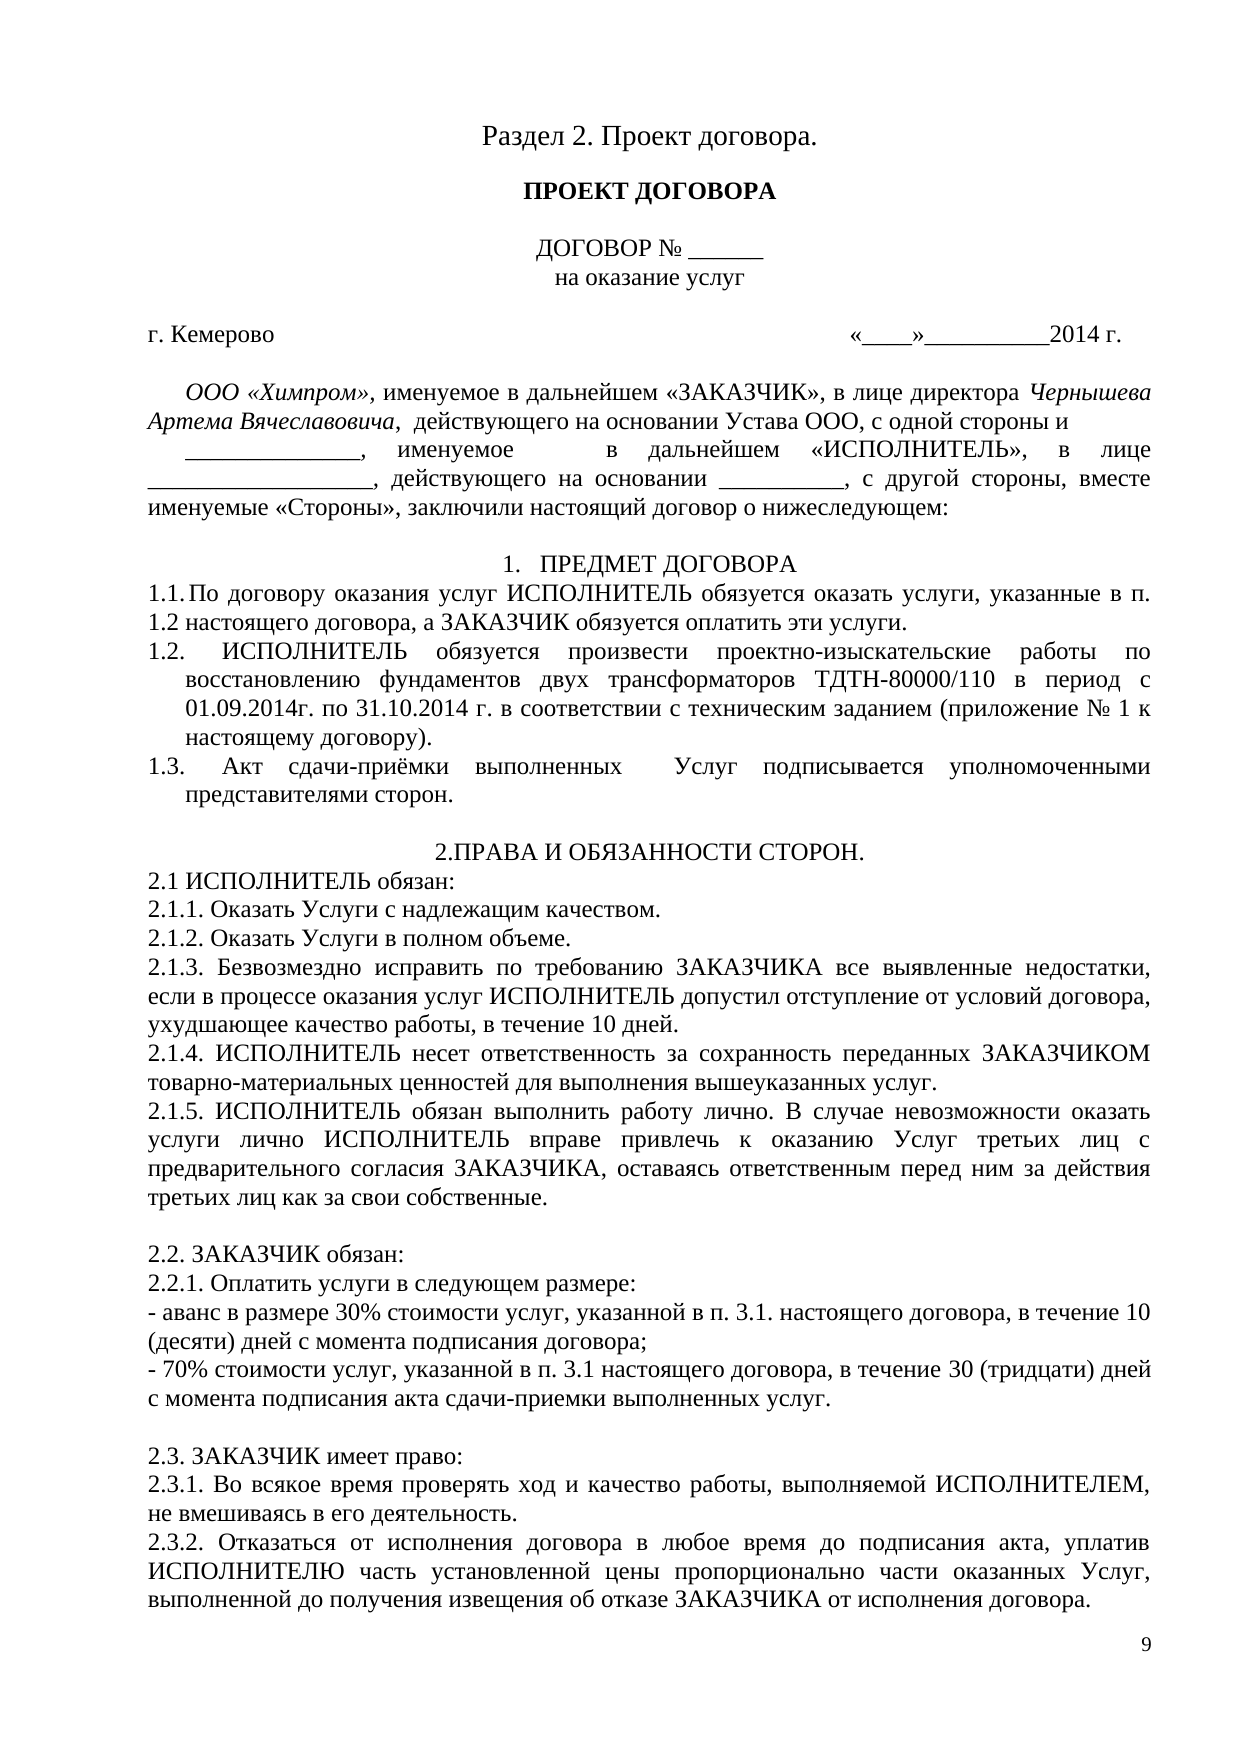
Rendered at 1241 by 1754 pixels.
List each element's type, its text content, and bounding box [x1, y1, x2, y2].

title ООО «Химпром», именуемое в дальнейшем «ЗАКАЗЧИК», в лице директора Чернышева Артема Вячеславовича, действующего на основании Устава ООО, с одной стороны и [148, 377, 1152, 434]
title 2.3.2. Отказаться от исполнения договора в любое время до подписания акта, уплатив ИСПОЛНИТЕЛЮ часть установленной цены пропорционально части оказанных Услуг, выполненной до получения извещения об отказе ЗАКАЗЧИКА от исполнения договора. [148, 1527, 1152, 1613]
title ______________, именуемое в дальнейшем «ИСПОЛНИТЕЛЬ», в лице __________________, действующего на основании __________, с другой стороны, вместе именуемые «Стороны», заключили настоящий договор о нижеследующем: [148, 434, 1152, 521]
title ИСПОЛНИТЕЛЬ обязуется произвести проектно-изыскательские работы по восстановлению фундаментов двух трансформаторов ТДТН-80000/110 в период с 01.09.2014г. по 31.10.2014 г. в соответствии с техническим заданием (приложение № 1 к настоящему договору). [148, 636, 1152, 751]
title 2.2. ЗАКАЗЧИК обязан: [148, 1239, 1152, 1268]
title 2.1.4. ИСПОЛНИТЕЛЬ несет ответственность за сохранность переданных ЗАКАЗЧИКОМ товарно-материальных ценностей для выполнения вышеуказанных услуг. [148, 1038, 1152, 1096]
title 2.3. ЗАКАЗЧИК имеет право: [148, 1441, 1152, 1469]
title на оказание услуг [148, 262, 1152, 291]
title ДОГОВОР № ______ [148, 233, 1152, 262]
subtitle Раздел 2. Проект договора. [148, 118, 1152, 152]
text ПРОЕКТ ДОГОВОРА [148, 176, 1152, 204]
title 2.1.2. Оказать Услуги в полном объеме. [148, 923, 1152, 952]
title 2.3.1. Во всякое время проверять ход и качество работы, выполняемой ИСПОЛНИТЕЛЕМ, не вмешиваясь в его деятельность. [148, 1469, 1152, 1527]
text - аванс в размере 30% стоимости услуг, указанной в п. 3.1. настоящего договора, в течение 10 (десяти) дней с момента подписания договора; [148, 1297, 1152, 1354]
text 2.2.1. Оплатить услуги в следующем размере: [148, 1268, 1152, 1297]
title 2.1.3. Безвозмездно исправить по требованию ЗАКАЗЧИКА все выявленные недостатки, если в процессе оказания услуг ИСПОЛНИТЕЛЬ допустил отступление от условий договора, ухудшающее качество работы, в течение 10 дней. [148, 952, 1152, 1038]
text - 70% стоимости услуг, указанной в п. 3.1 настоящего договора, в течение 30 (тридцати) дней с момента подписания акта сдачи-приемки выполненных услуг. [148, 1354, 1152, 1412]
title По договору оказания услуг ИСПОЛНИТЕЛЬ обязуется оказать услуги, указанные в п. 1.2 настоящего договора, а ЗАКАЗЧИК обязуется оплатить эти услуги. [148, 578, 1152, 636]
title 2.1 ИСПОЛНИТЕЛЬ обязан: [148, 866, 1152, 894]
title ПРЕДМЕТ ДОГОВОРА [148, 549, 1152, 578]
title 2.1.5. ИСПОЛНИТЕЛЬ обязан выполнить работу лично. В случае невозможности оказать услуги лично ИСПОЛНИТЕЛЬ вправе привлечь к оказанию Услуг третьих лиц с предварительного согласия ЗАКАЗЧИКА, оставаясь ответственным перед ним за действия третьих лиц как за свои собственные. [148, 1096, 1152, 1211]
title 2.1.1. Оказать Услуги с надлежащим качеством. [148, 894, 1152, 923]
title Акт сдачи-приёмки выполненных Услуг подписывается уполномоченными представителями сторон. [148, 751, 1152, 808]
title г. Кемерово «____»__________2014 г. [148, 319, 1152, 348]
title 2.ПРАВА И ОБЯЗАННОСТИ СТОРОН. [148, 837, 1152, 866]
